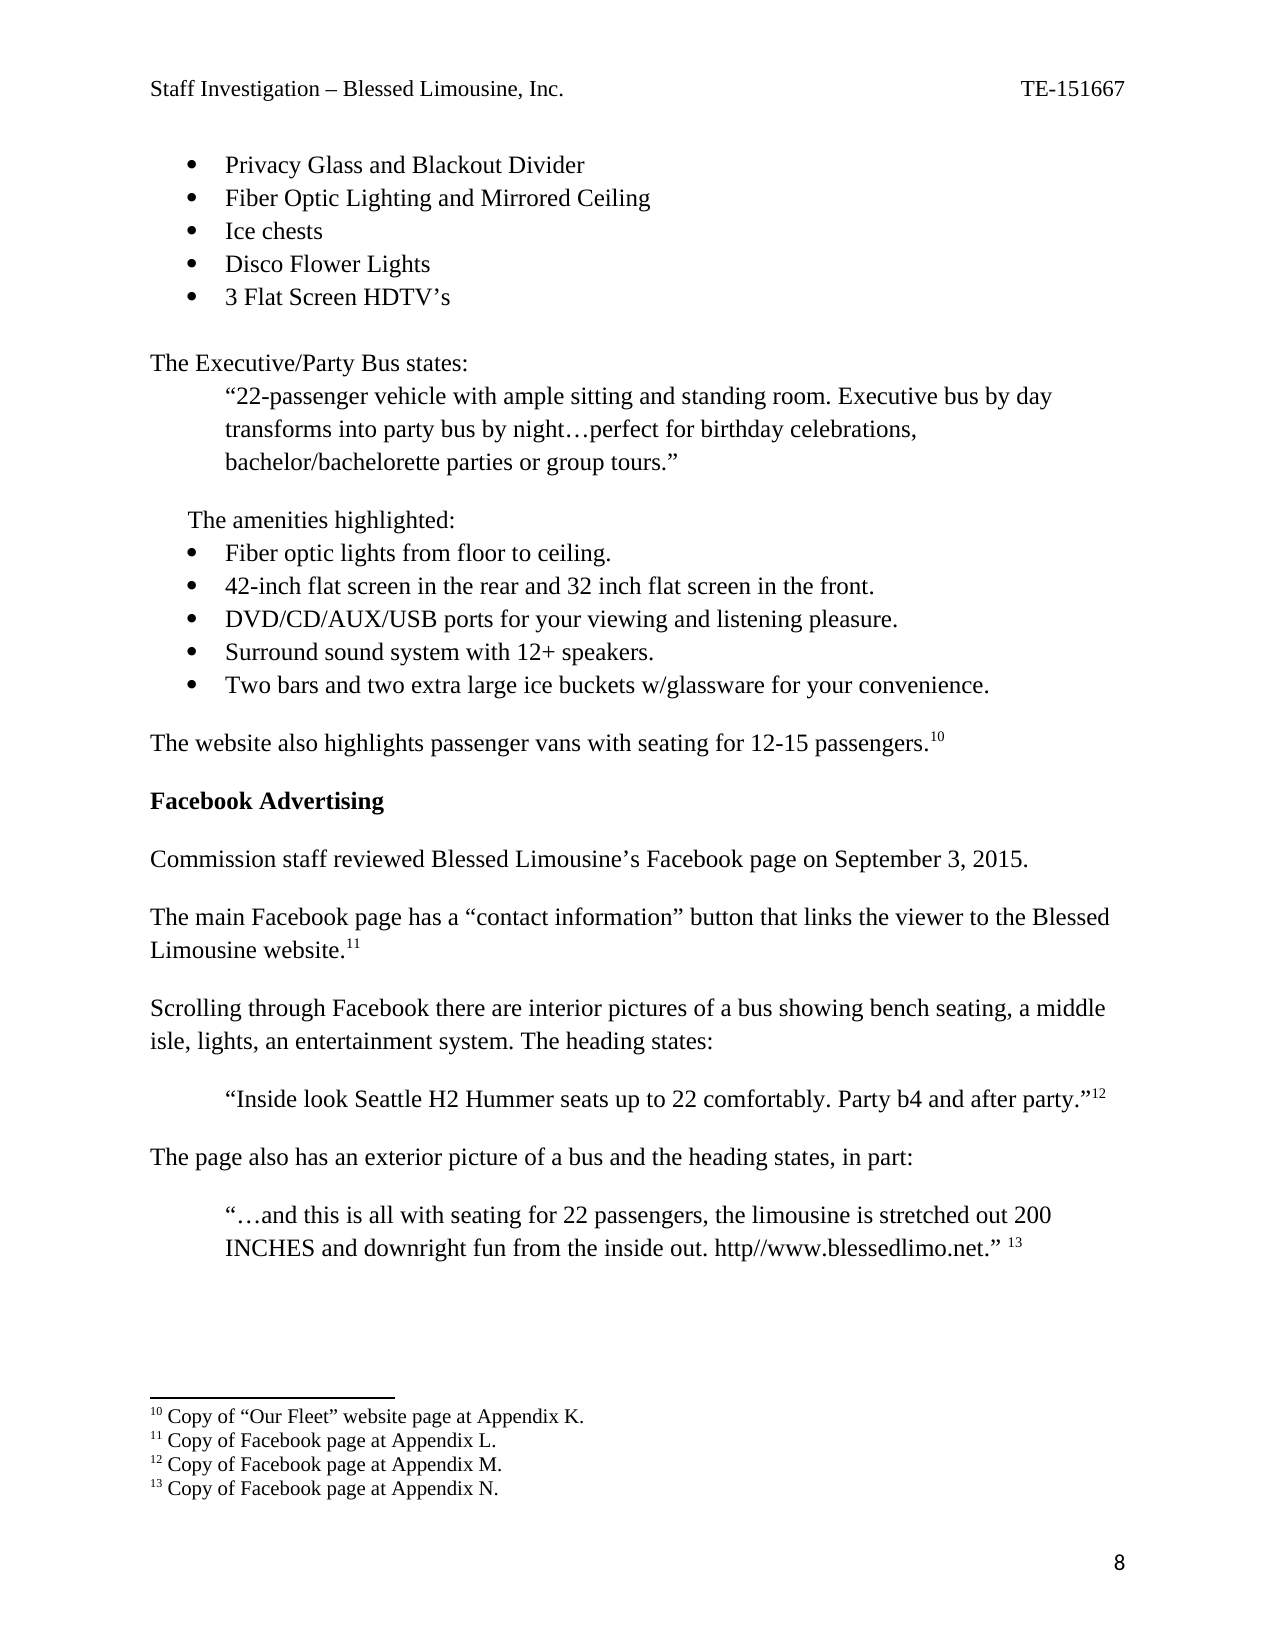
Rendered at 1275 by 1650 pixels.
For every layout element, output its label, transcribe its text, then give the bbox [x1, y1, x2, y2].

text “Inside look Seattle H2 Hummer seats up to 22 comfortably. Party b4 and after party.” [225, 1084, 1125, 1113]
text The main Facebook page has a “contact information” button that links the viewer to the Blessed Limousine website. [150, 902, 1125, 964]
list Ice chests [187, 216, 1125, 245]
text The website also highlights passenger vans with seating for 12-15 passengers. [150, 728, 1125, 757]
list Fiber optic lights from floor to ceiling. [187, 538, 1125, 567]
text “22-passenger vehicle with ample sitting and standing room. Executive bus by day transforms into party bus by night…perfect for birthday celebrations, bachelor/bachelorette parties or group tours.” [225, 381, 1125, 476]
list Fiber Optic Lighting and Mirrored Ceiling [187, 183, 1125, 212]
text Scrolling through Facebook there are interior pictures of a bus showing bench seating, a middle isle, lights, an entertainment system. The heading states: [150, 993, 1125, 1055]
list Disco Flower Lights [187, 249, 1125, 278]
text “…and this is all with seating for 22 passengers, the limousine is stretched out 200 INCHES and downright fun from the inside out. http//www.blessedlimo.net.” [225, 1201, 1125, 1262]
text The amenities highlighted: [150, 505, 1125, 534]
text The page also has an exterior picture of a bus and the heading states, in part: [150, 1142, 1125, 1171]
list Privacy Glass and Blackout Divider [187, 150, 1125, 179]
list Two bars and two extra large ice buckets w/glassware for your convenience. [187, 670, 1125, 699]
list 3 Flat Screen HDTV’s [187, 282, 1125, 311]
list 42-inch flat screen in the rear and 32 inch flat screen in the front. [187, 571, 1125, 600]
text The Executive/Party Bus states: [150, 348, 1125, 377]
list Surround sound system with 12+ speakers. [187, 637, 1125, 666]
list DVD/CD/AUX/USB ports for your viewing and listening pleasure. [187, 604, 1125, 633]
text Commission staff reviewed Blessed Limousine’s Facebook page on September 3, 2015. [150, 844, 1125, 873]
text Facebook Advertising [150, 786, 1125, 815]
